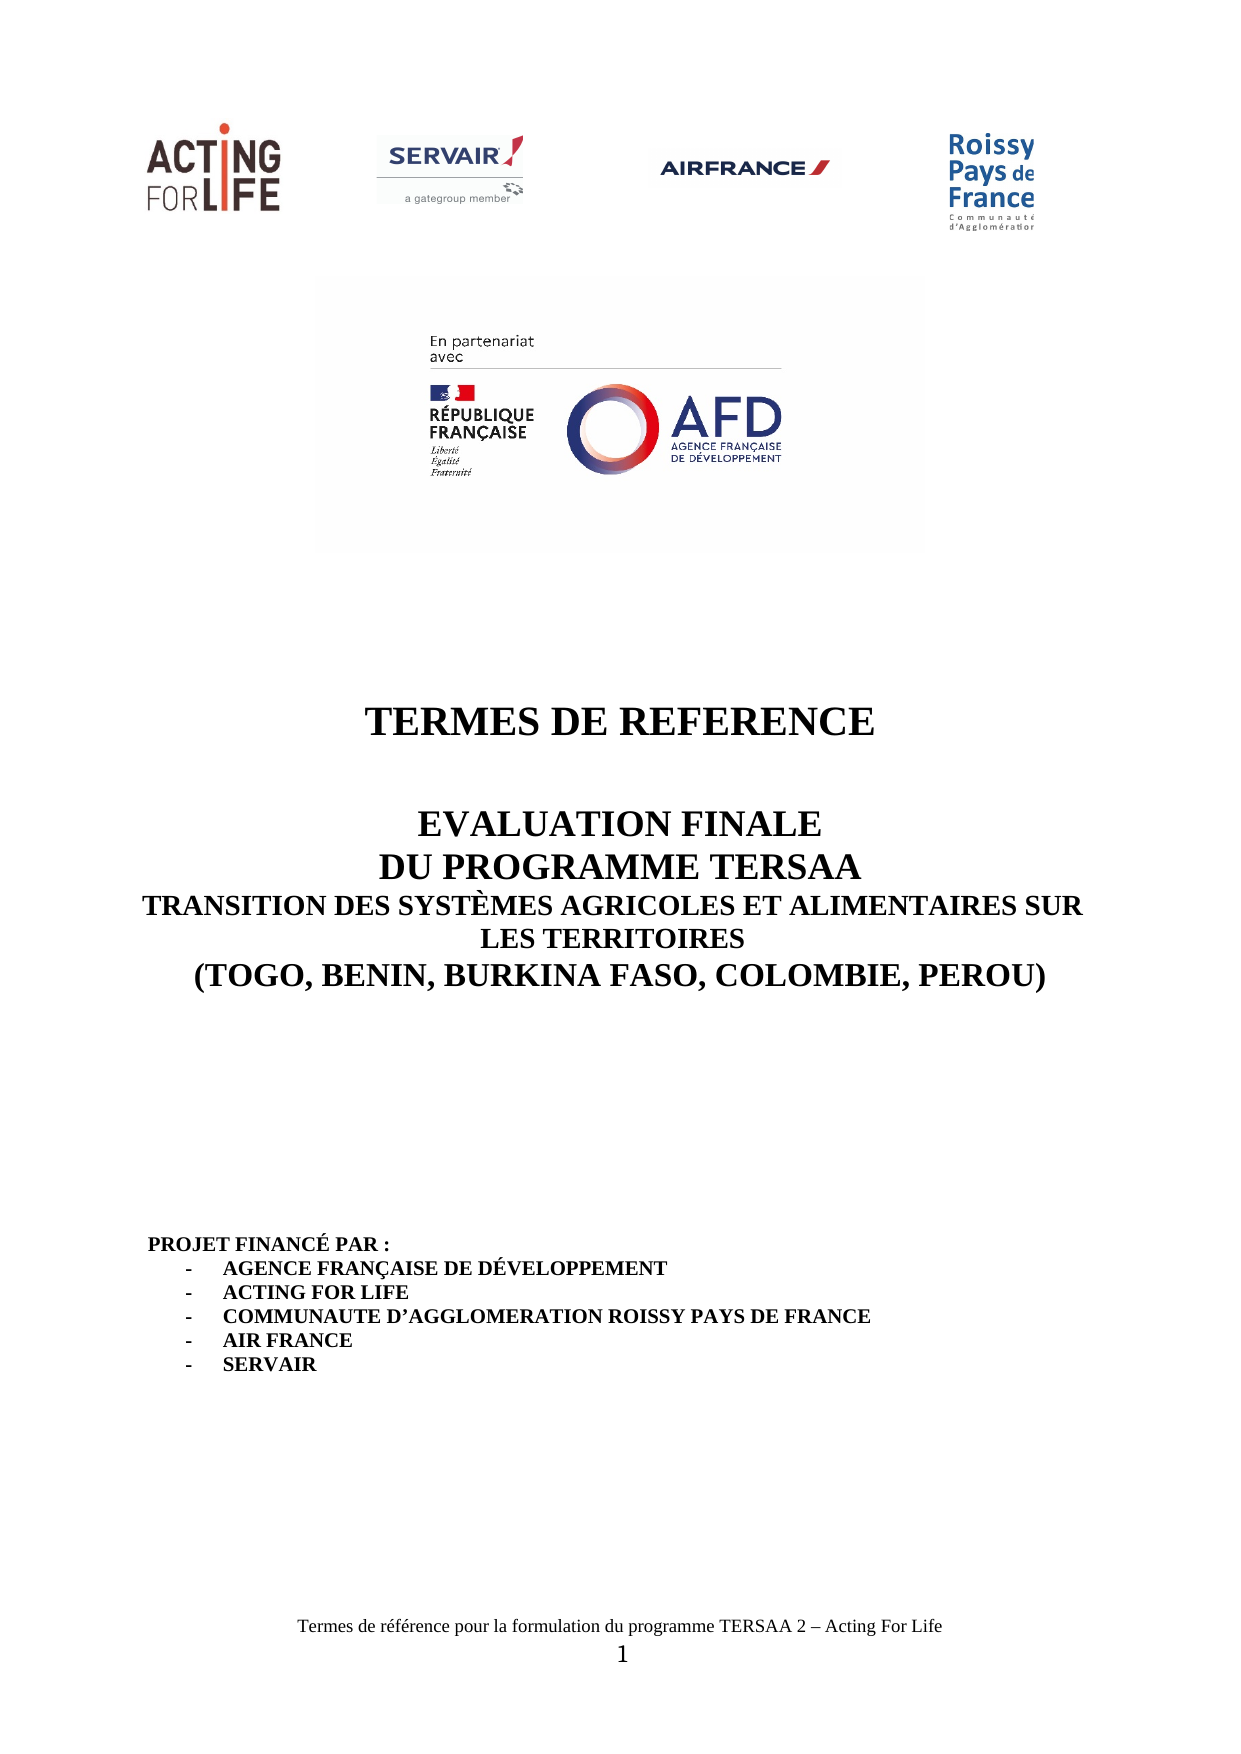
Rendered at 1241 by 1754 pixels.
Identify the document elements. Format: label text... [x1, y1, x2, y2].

text (togo, benin, burkina faso, colombie, perou) [148, 955, 1093, 993]
text Projet financé par : [148, 1232, 1093, 1256]
picture [143, 118, 284, 214]
list evaluation finale [148, 802, 1093, 845]
list COMMUNAUTE D’AGGLOMERATION ROISSY PAYS DE France [185, 1304, 1093, 1328]
list SERVAIR [185, 1352, 1093, 1376]
list Agence Française de Développement [185, 1256, 1093, 1280]
list AIR FRANCE [185, 1328, 1093, 1352]
list du programme tersaa [148, 845, 1093, 888]
picture [315, 276, 925, 553]
list transition des Systèmes agricoles et alimentaires sur les territoires [133, 888, 1093, 955]
list ACTING FOR life [185, 1280, 1093, 1304]
list TERMES DE REFERENCE [148, 696, 1093, 744]
